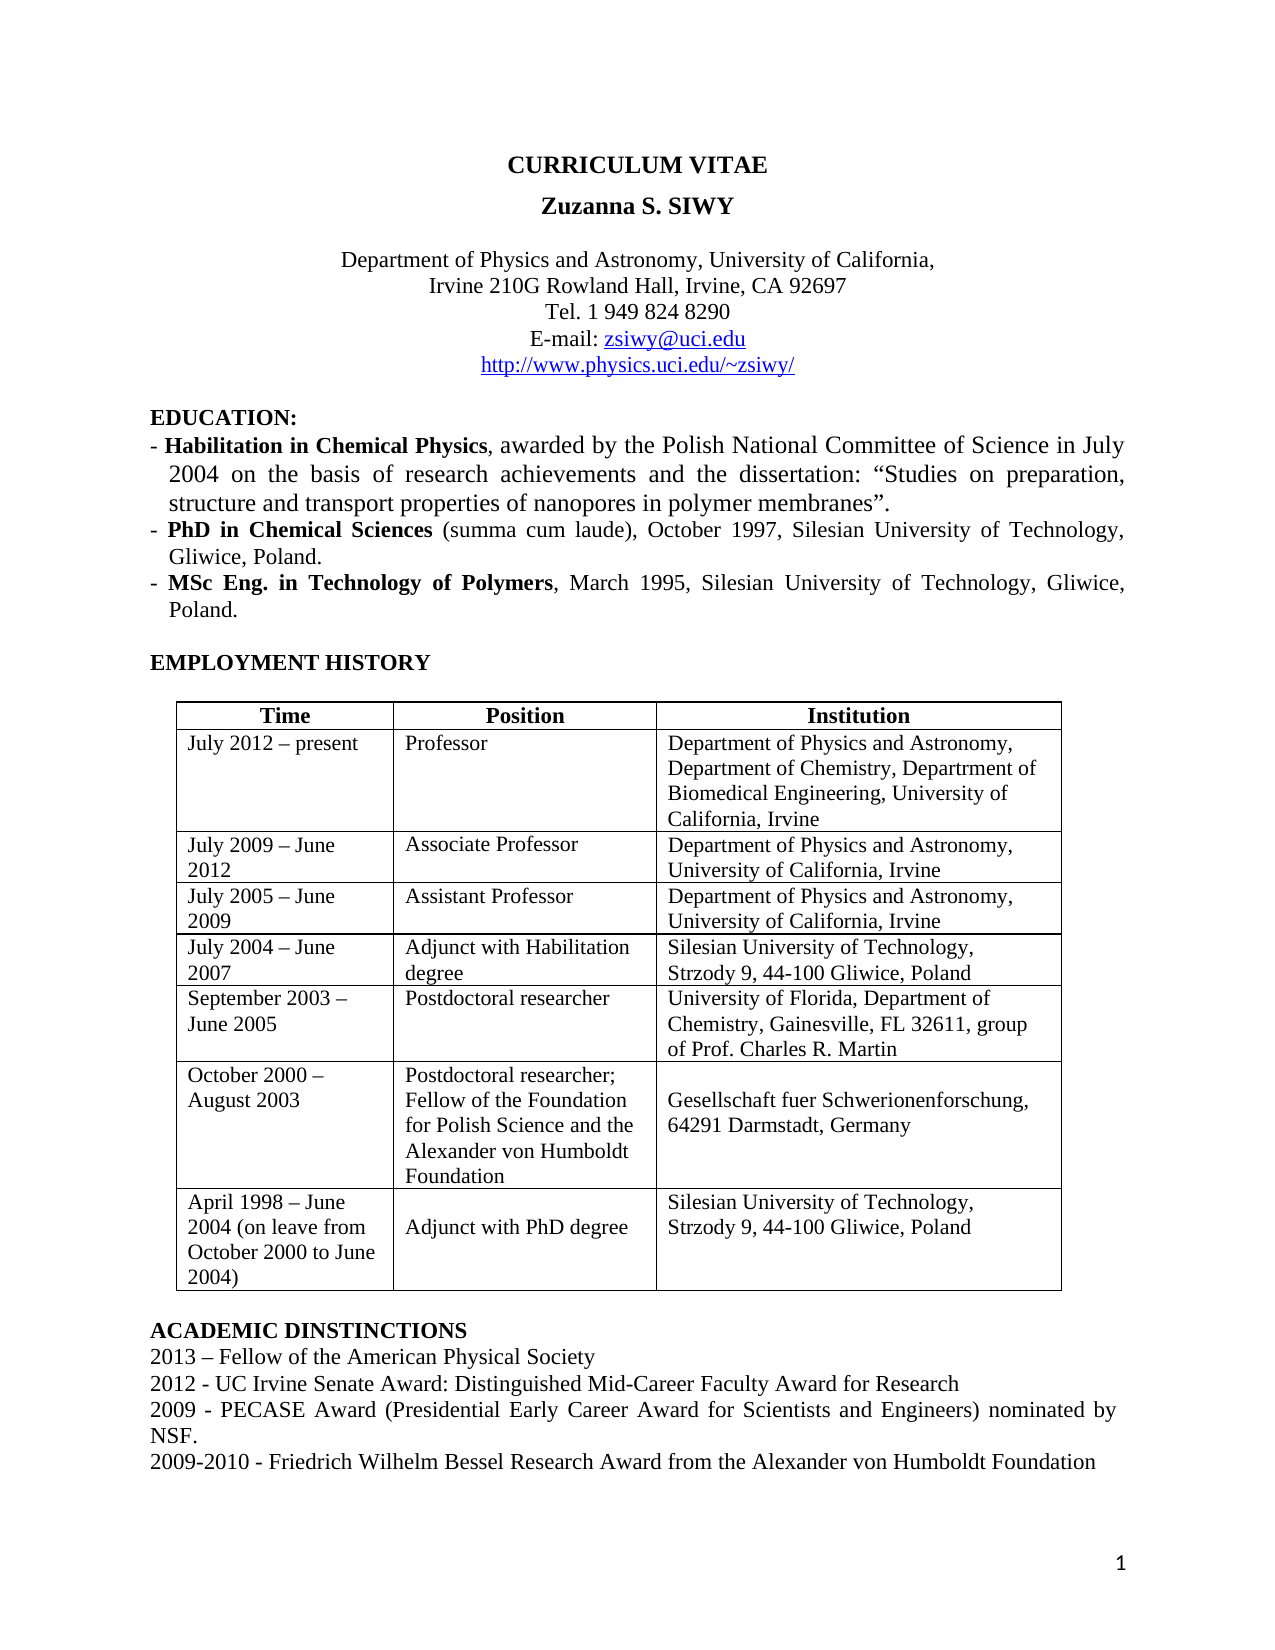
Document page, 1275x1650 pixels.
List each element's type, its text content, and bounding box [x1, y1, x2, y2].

list Habilitation in Chemical Physics, awarded by the Polish National Committee of Science in July 2004 on the basis of research achievements and the dissertation: “Studies on preparation, structure and transport properties of nanopores in polymer membranes”. [150, 431, 1125, 517]
table_cell Adjunct with Habilitation degree [394, 935, 656, 984]
table_header Time [177, 703, 393, 729]
list PhD in Chemical Sciences (summa cum laude), October 1997, Silesian University of Technology, Gliwice, Poland. [150, 517, 1125, 570]
table_cell Department of Physics and Astronomy, University of California, Irvine [657, 883, 1061, 933]
table_cell October 2000 – August 2003 [177, 1062, 393, 1188]
text 2009 - PECASE Award (Presidential Early Career Award for Scientists and Engineers) nominated by NSF. [150, 1396, 1137, 1449]
table_cell University of Florida, Department of Chemistry, Gainesville, FL 32611, group of Prof. Charles R. Martin [657, 986, 1061, 1061]
text 2009-2010 - Friedrich Wilhelm Bessel Research Award from the Alexander von Humboldt Foundation [150, 1449, 1137, 1475]
table_header Position [394, 703, 656, 729]
table_header Institution [657, 703, 1061, 729]
table_cell Gesellschaft fuer Schwerionenforschung, 64291 Darmstadt, Germany [657, 1062, 1061, 1188]
table_cell Professor [394, 730, 656, 831]
text Zuzanna S. SIWY [137, 191, 1137, 220]
table_cell July 2005 – June 2009 [177, 883, 393, 933]
subtitle EMPLOYMENT HISTORY [150, 649, 1137, 675]
text 2013 – Fellow of the American Physical Society [150, 1343, 1137, 1369]
table_cell Department of Physics and Astronomy, Department of Chemistry, Departrment of Biomedical Engineering, University of California, Irvine [657, 730, 1061, 831]
table_cell September 2003 – June 2005 [177, 986, 393, 1061]
text Department of Physics and Astronomy, University of California, Irvine 210G Rowland Hall, Irvine, CA 92697 [310, 246, 965, 299]
table_cell Postdoctoral researcher; Fellow of the Foundation for Polish Science and the Alexander von Humboldt Foundation [394, 1062, 656, 1188]
text 2012 - UC Irvine Senate Award: Distinguished Mid-Career Faculty Award for Research [150, 1369, 1137, 1396]
table_cell April 1998 – June 2004 (on leave from October 2000 to June 2004) [177, 1189, 393, 1289]
table_cell Assistant Professor [394, 883, 656, 933]
table_cell Associate Professor [394, 832, 656, 882]
text Tel. 1 949 824 8290 [138, 299, 1137, 325]
subtitle CURRICULUM VITAE [137, 150, 1137, 179]
list MSc Eng. in Technology of Polymers, March 1995, Silesian University of Technology, Gliwice, Poland. [150, 570, 1126, 623]
text ACADEMIC DINSTINCTIONS [150, 1317, 1137, 1343]
table_cell Silesian University of Technology, Strzody 9, 44-100 Gliwice, Poland [657, 1189, 1061, 1289]
table_cell July 2004 – June 2007 [177, 935, 393, 984]
table_cell July 2009 – June 2012 [177, 832, 393, 882]
table_cell Adjunct with PhD degree [394, 1189, 656, 1289]
subtitle EDUCATION: [150, 404, 1137, 431]
table_cell Silesian University of Technology, Strzody 9, 44-100 Gliwice, Poland [657, 935, 1061, 984]
text E-mail: zsiwy@uci.edu http://www.physics.uci.edu/~zsiwy/ [472, 325, 803, 378]
table_cell July 2012 – present [177, 730, 393, 831]
table_cell Postdoctoral researcher [394, 986, 656, 1061]
table_cell Department of Physics and Astronomy, University of California, Irvine [657, 832, 1061, 882]
